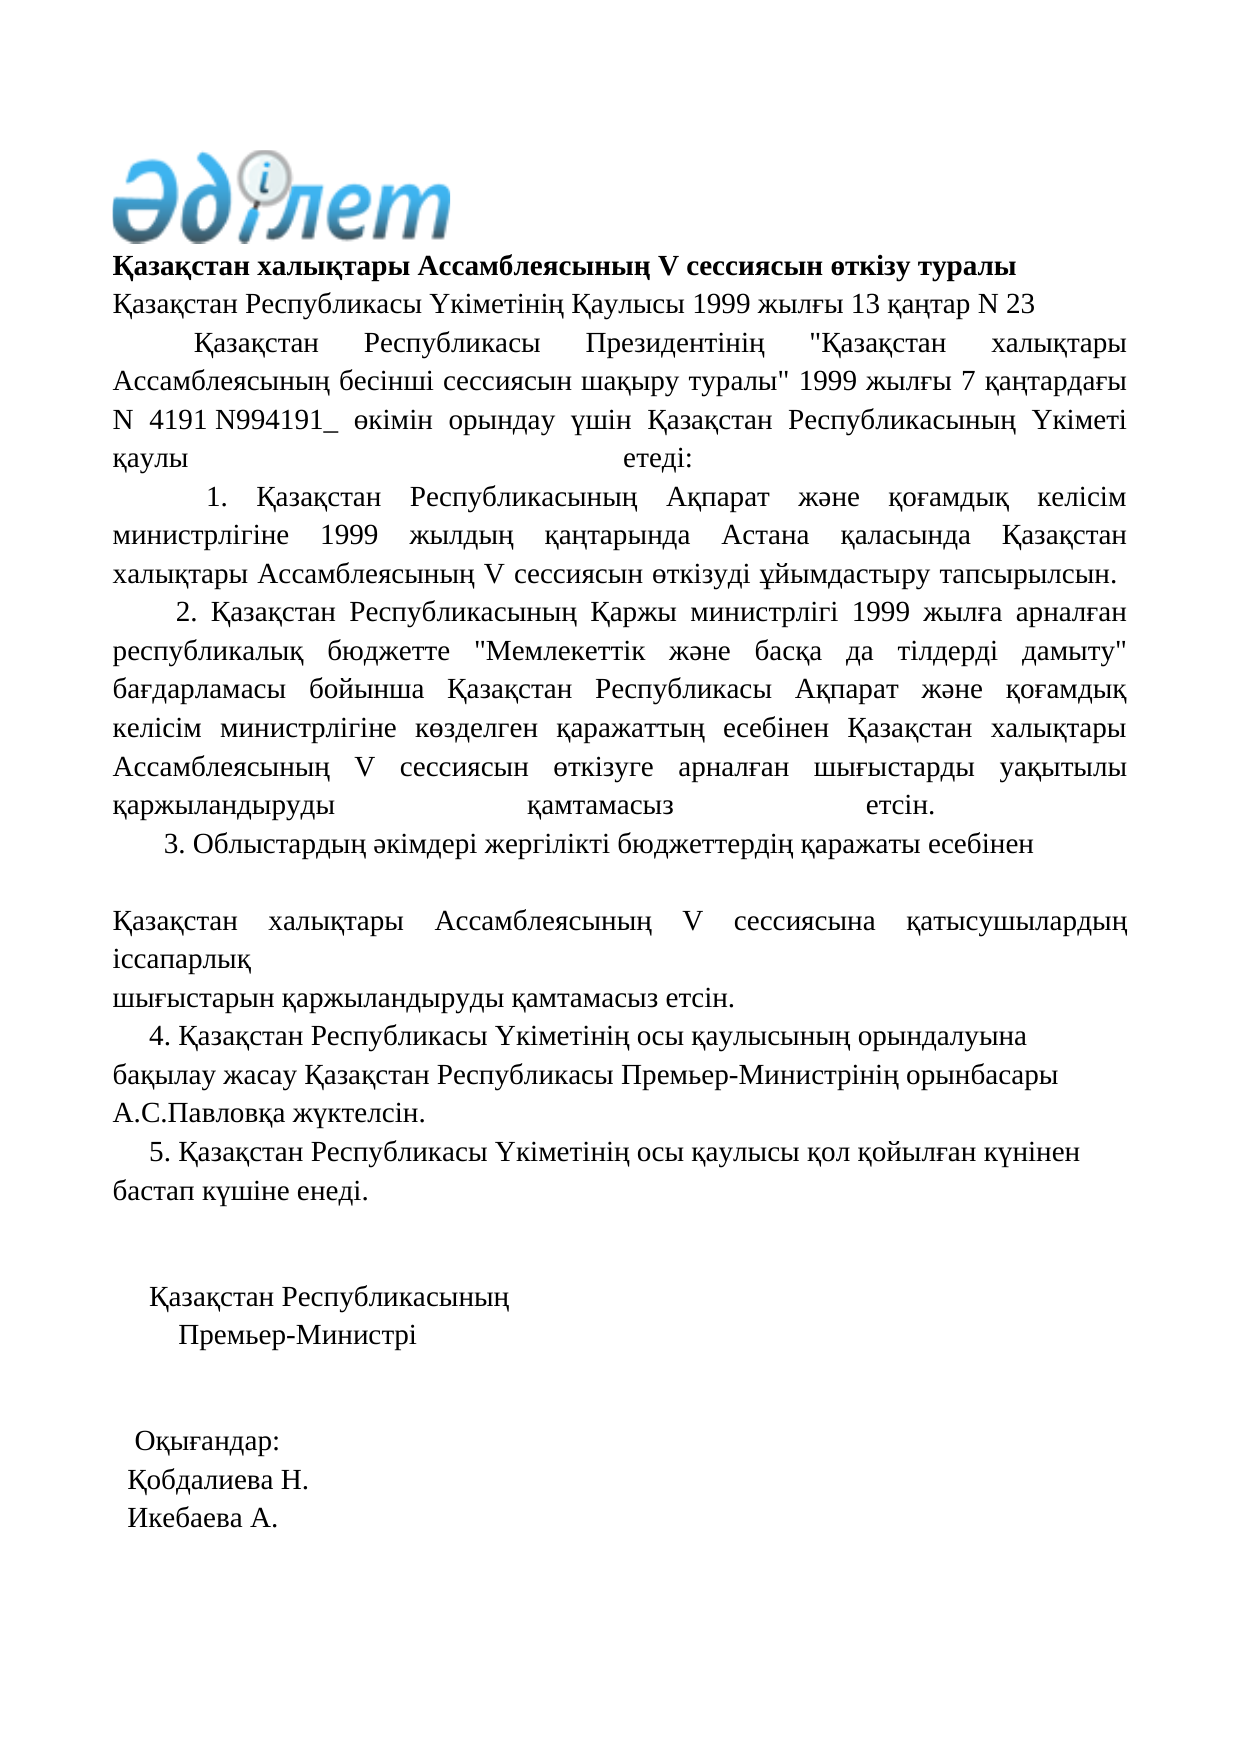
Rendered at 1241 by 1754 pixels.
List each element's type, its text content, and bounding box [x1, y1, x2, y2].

text Оқығандар: [112, 1423, 1128, 1457]
text Қазақстан Республикасы Үкіметінің Қаулысы 1999 жылғы 13 қаңтар N 23 [112, 286, 1128, 320]
text 5. Қазақстан Республикасы Үкіметінің осы қаулысы қол қойылған күнінен [112, 1134, 1128, 1168]
text 4. Қазақстан Республикасы Үкіметінің осы қаулысының орындалуына [112, 1018, 1128, 1052]
text бақылау жасау Қазақстан Республикасы Премьер-Министрінің орынбасары [112, 1057, 1128, 1091]
text Қазақстан халықтары Ассамблеясының V сессиясына қатысушылардың іссапарлық [112, 903, 1128, 975]
text Қазақстан Республикасының [112, 1279, 1128, 1312]
text Қобдалиева Н. [112, 1462, 1128, 1496]
text шығыстарын қаржыландыруды қамтамасыз етсін. [112, 980, 1128, 1013]
text Премьер-Министрі [112, 1317, 1128, 1351]
text Қазақстан Республикасы Президентінің "Қазақстан халықтары Ассамблеясының бесінші сессиясын шақыру туралы" 1999 жылғы 7 қаңтардағы N 4191 N994191_ өкімін орындау үшін Қазақстан Республикасының Үкіметі қаулы етеді: 1. Қазақстан Республикасының Ақпарат және қоғамдық келісім министрлігіне 1999 жылдың қаңтарында Астана қаласында Қазақстан халықтары Ассамблеясының V сессиясын өткізуді ұйымдастыру тапсырылсын. 2. Қазақстан Республикасының Қаржы министрлігі 1999 жылға арналған республикалық бюджетте "Мемлекеттік және басқа да тілдерді дамыту" бағдарламасы бойынша Қазақстан Республикасы Ақпарат және қоғамдық келісім министрлігіне көзделген қаражаттың есебінен Қазақстан халықтары Ассамблеясының V сессиясын өткізуге арналған шығыстарды уақытылы қаржыландыруды қамтамасыз етсін. 3. Облыстардың әкімдері жергілікті бюджеттердің қаражаты есебінен [112, 325, 1128, 859]
text Икебаева А. [112, 1501, 1128, 1534]
picture [112, 150, 451, 244]
text А.С.Павловқа жүктелсін. [112, 1096, 1128, 1129]
text Қазақстан халықтары Ассамблеясының V сессиясын өткізу туралы [112, 248, 1128, 281]
text бастап күшіне енеді. [112, 1173, 1128, 1206]
